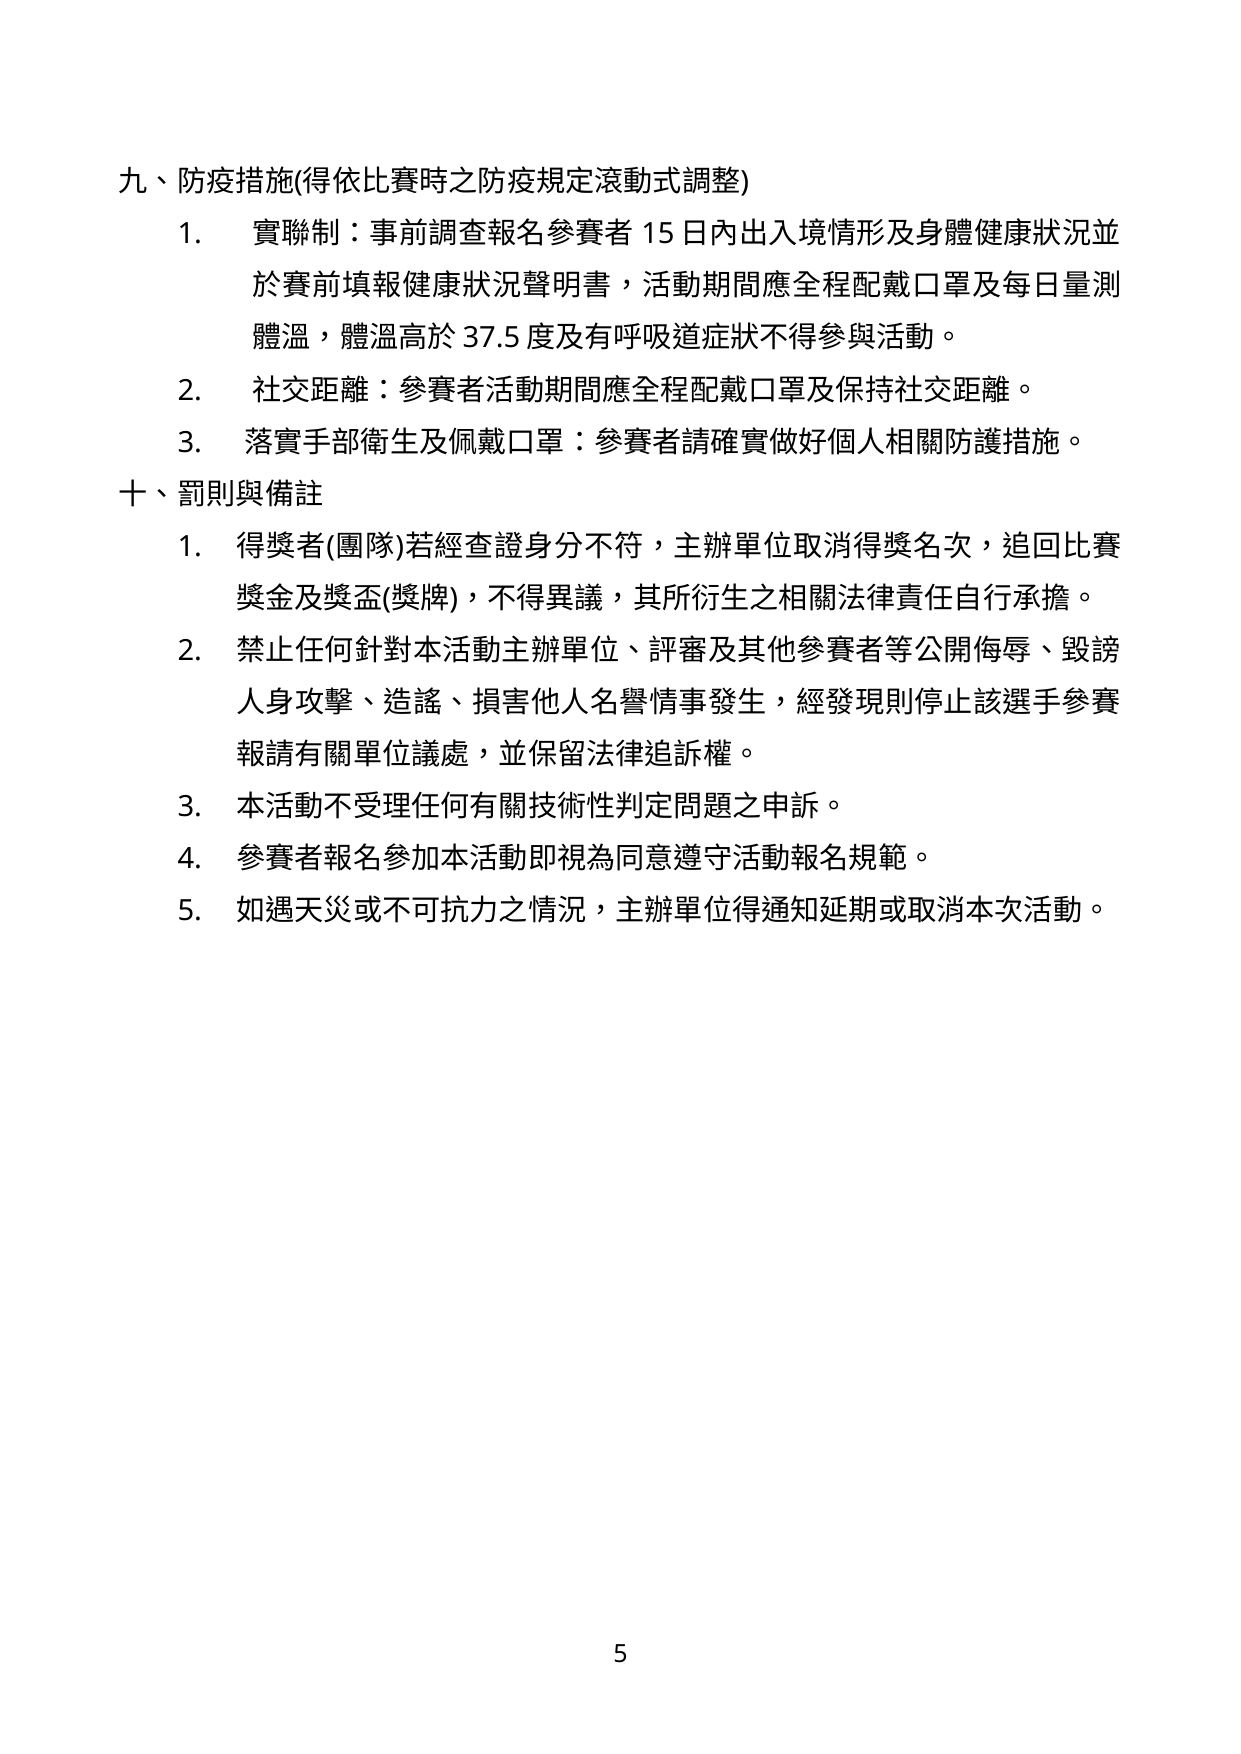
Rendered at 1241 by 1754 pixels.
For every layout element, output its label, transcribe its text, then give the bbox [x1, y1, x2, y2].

list 參賽者報名參加本活動即視為同意遵守活動報名規範。 [177, 827, 1122, 879]
list 禁止任何針對本活動主辦單位、評審及其他參賽者等公開侮辱、毀謗、人身攻擊、造謠、損害他人名譽情事發生，經發現則停止該選手參賽，報請有關單位議處，並保留法律追訴權。 [177, 619, 1122, 775]
list 落實手部衛生及佩戴口罩：參賽者請確實做好個人相關防護措施。 [177, 410, 1122, 462]
list 社交距離：參賽者活動期間應全程配戴口罩及保持社交距離。 [177, 358, 1122, 410]
list 罰則與備註 [118, 462, 1122, 514]
list 本活動不受理任何有關技術性判定問題之申訴。 [177, 775, 1122, 827]
list 防疫措施(得依比賽時之防疫規定滾動式調整) [118, 150, 1122, 202]
list 得獎者(團隊)若經查證身分不符，主辦單位取消得獎名次，追回比賽獎金及獎盃(獎牌)，不得異議，其所衍生之相關法律責任自行承擔。 [177, 514, 1122, 619]
list 實聯制：事前調查報名參賽者15日內出入境情形及身體健康狀況並於賽前填報健康狀況聲明書，活動期間應全程配戴口罩及每日量測體溫，體溫高於37.5度及有呼吸道症狀不得參與活動。 [177, 202, 1122, 358]
list 如遇天災或不可抗力之情況，主辦單位得通知延期或取消本次活動。 [177, 879, 1122, 931]
